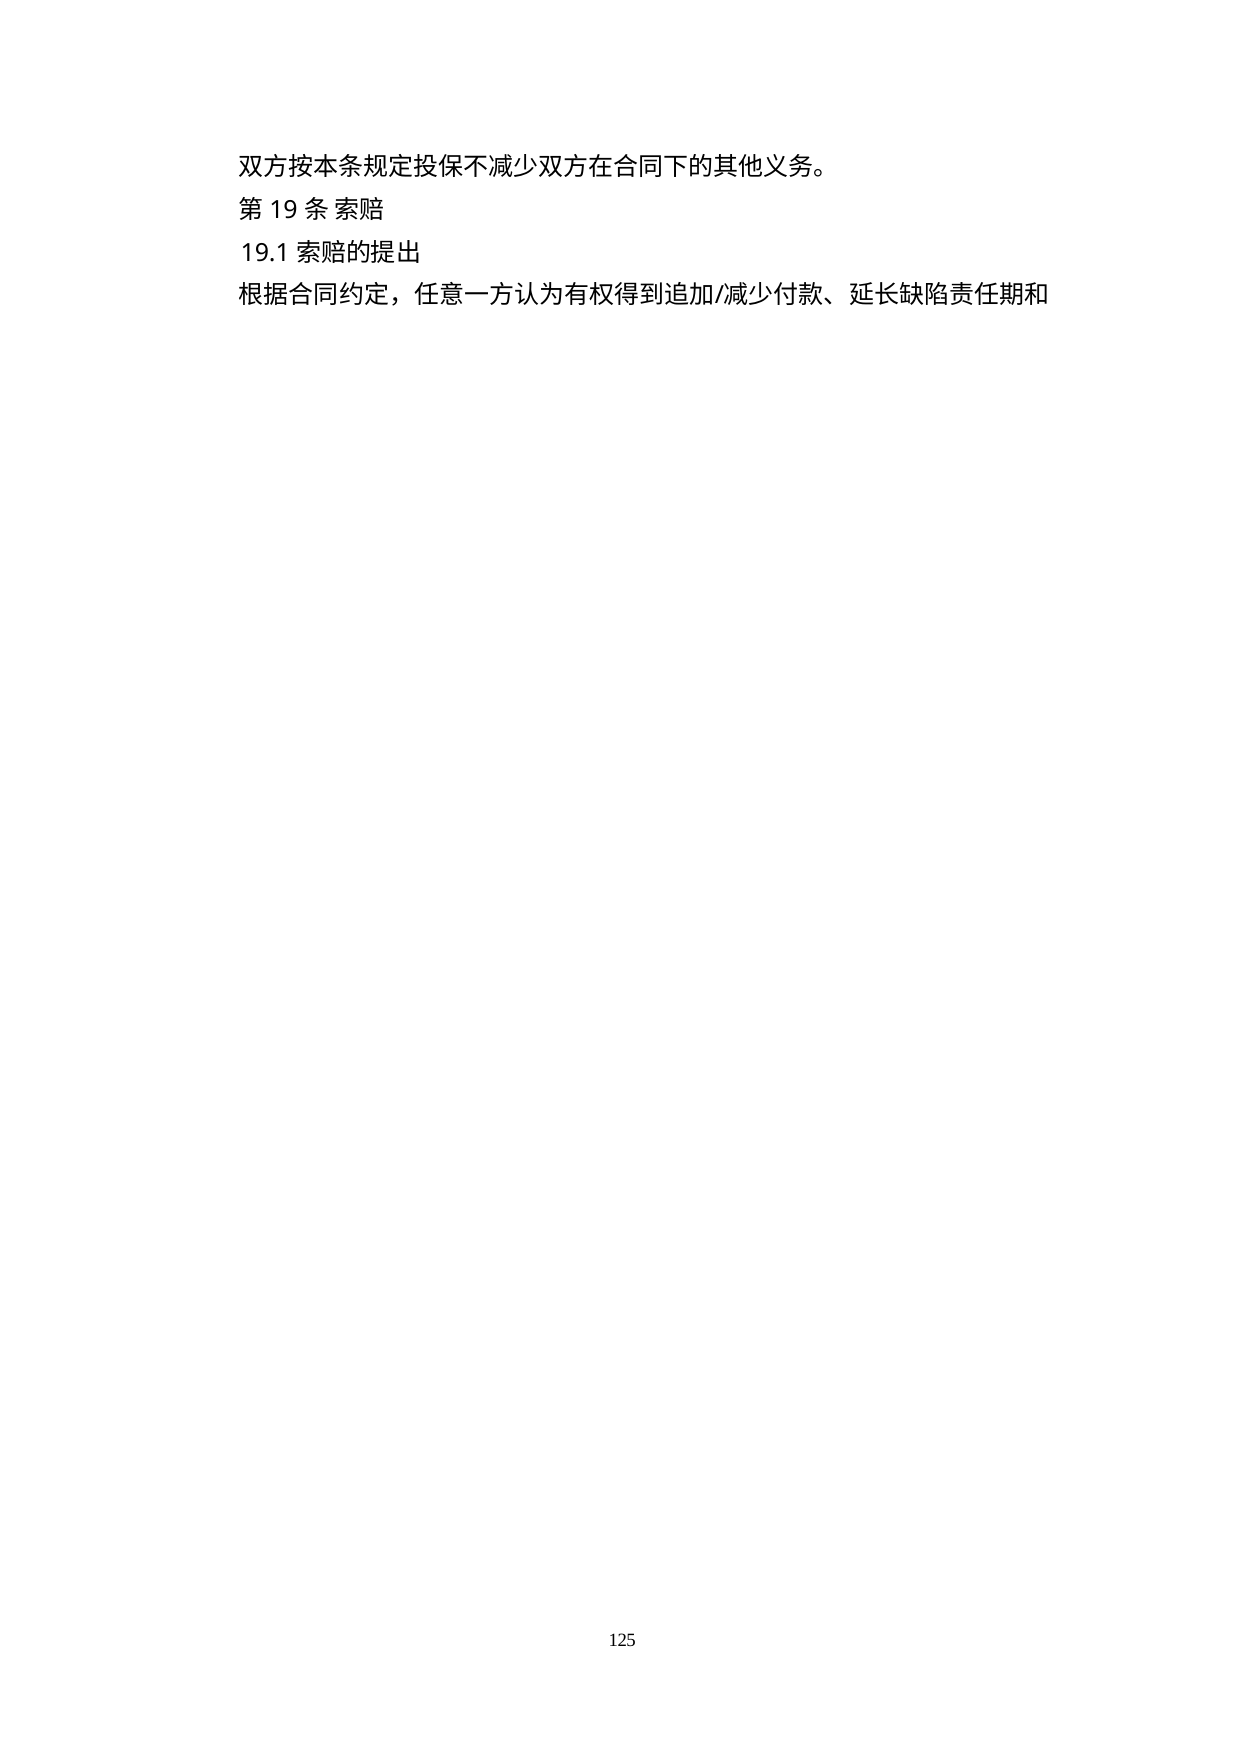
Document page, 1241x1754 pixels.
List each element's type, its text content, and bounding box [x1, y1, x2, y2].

text 双方按本条规定投保不减少双方在合同下的其他义务。 [186, 149, 1059, 182]
text 19.1 索赔的提出 [186, 235, 1059, 268]
text 根据合同约定，任意一方认为有权得到追加/减少付款、延长缺陷责任期和 [186, 277, 1059, 310]
text 第 19 条 索赔 [186, 192, 1059, 225]
